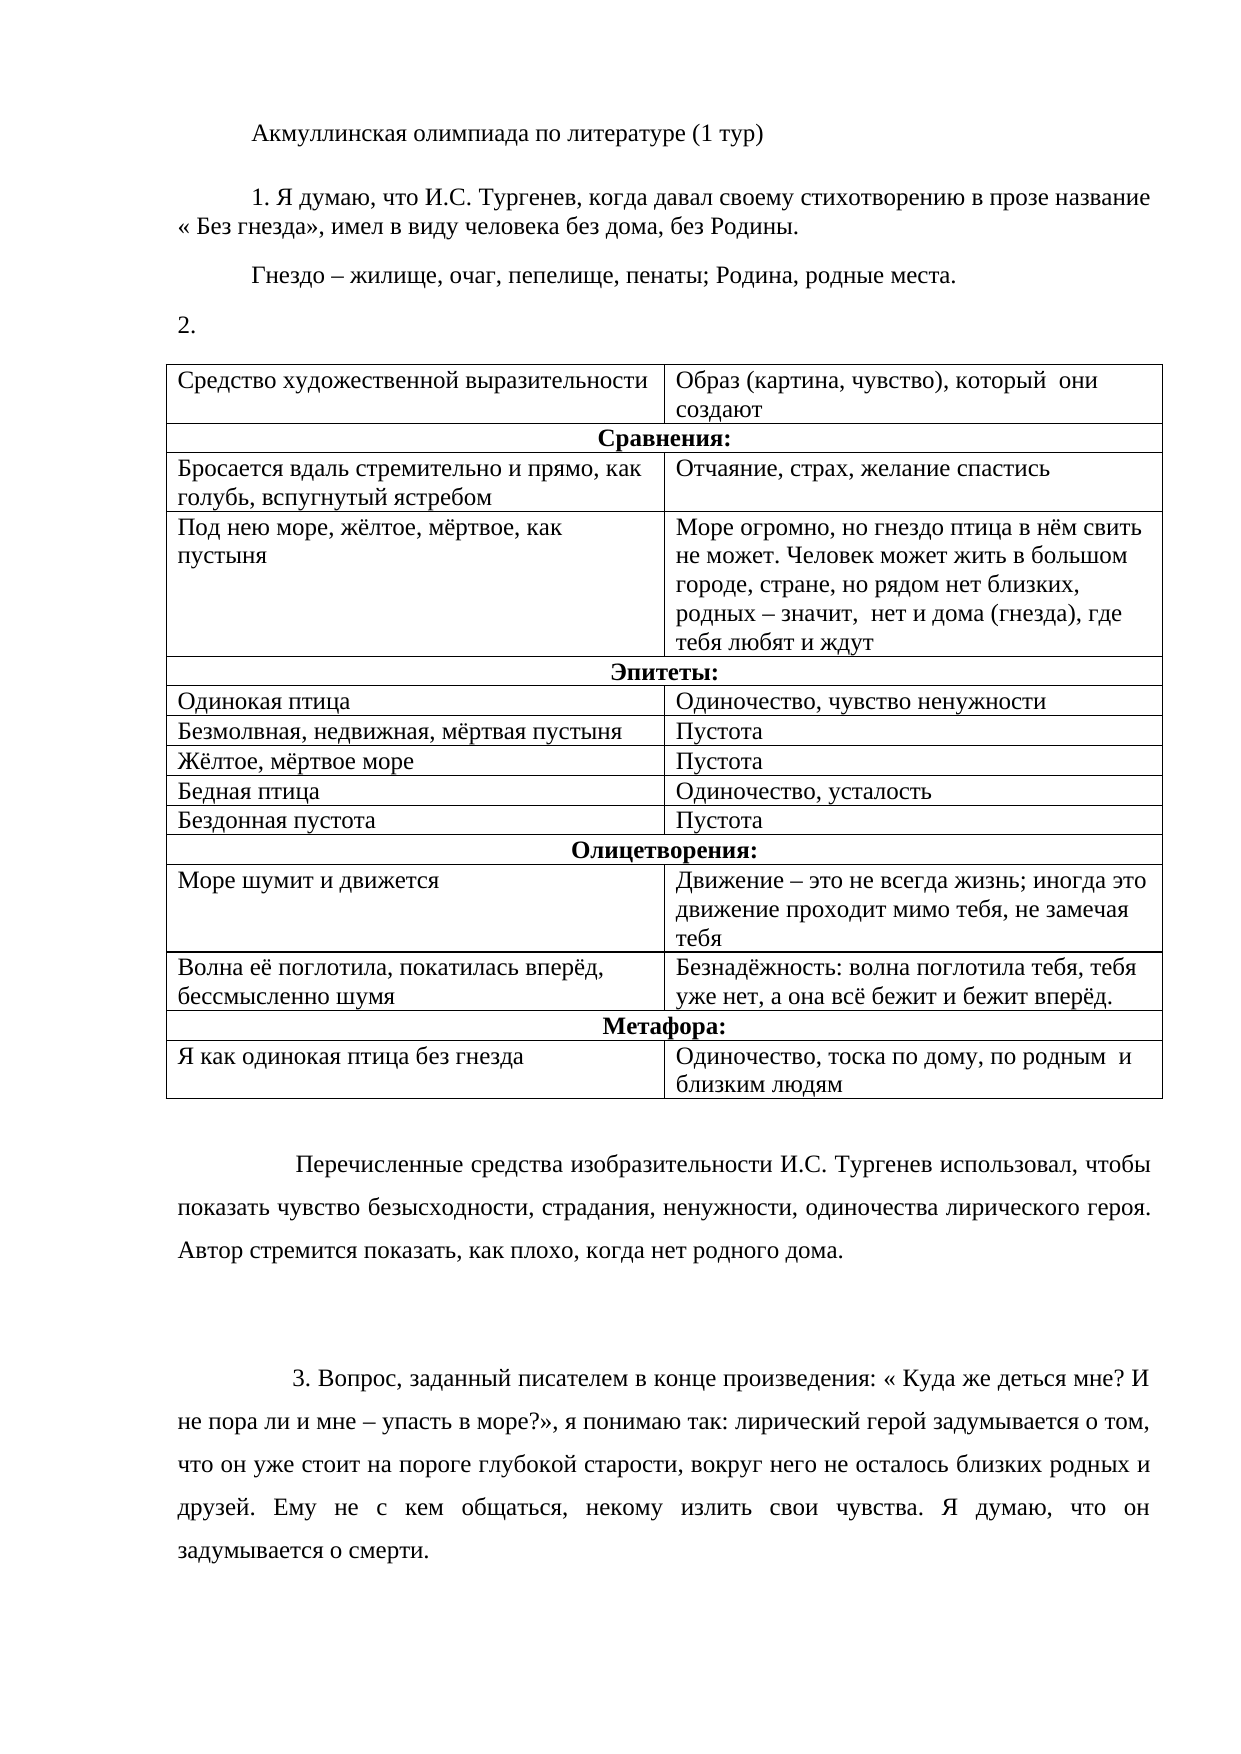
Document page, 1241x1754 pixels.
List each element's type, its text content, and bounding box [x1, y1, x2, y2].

table_cell Море шумит и движется [167, 865, 664, 951]
table_cell Бедная птица [167, 776, 664, 804]
table_cell Олицетворения: [167, 835, 1162, 864]
table_cell Движение – это не всегда жизнь; иногда это движение проходит мимо тебя, не замечая тебя [665, 865, 1162, 951]
table_cell Я как одинокая птица без гнезда [167, 1041, 664, 1098]
table_header Средство художественной выразительности [167, 365, 664, 422]
text 3. Вопрос, заданный писателем в конце произведения: « Куда же деться мне? И не пора ли и мне – упасть в море?», я понимаю так: лирический герой задумывается о том, что он уже стоит на пороге глубокой старости, вокруг него не осталось близких родных и друзей. Ему не с кем общаться, некому излить свои чувства. Я думаю, что он задумывается о смерти. [177, 1363, 1152, 1564]
table_header Образ (картина, чувство), который они создают [665, 365, 1162, 422]
text Акмуллинская олимпиада по литературе (1 тур) [177, 118, 1152, 147]
table_cell Безмолвная, недвижная, мёртвая пустыня [167, 716, 664, 745]
table_cell Одиночество, усталость [665, 776, 1162, 804]
table_cell Отчаяние, страх, желание спастись [665, 453, 1162, 511]
table_cell Безнадёжность: волна поглотила тебя, тебя уже нет, а она всё бежит и бежит вперёд. [665, 953, 1162, 1010]
table_cell Одиночество, чувство ненужности [665, 686, 1162, 715]
table_cell Метафора: [167, 1011, 1162, 1040]
text Перечисленные средства изобразительности И.С. Тургенев использовал, чтобы показать чувство безысходности, страдания, ненужности, одиночества лирического героя. Автор стремится показать, как плохо, когда нет родного дома. [177, 1149, 1152, 1264]
table_cell Эпитеты: [167, 657, 1162, 685]
text 1. Я думаю, что И.С. Тургенев, когда давал своему стихотворению в прозе название « Без гнезда», имел в виду человека без дома, без Родины. [177, 182, 1152, 239]
table_cell Одинокая птица [167, 686, 664, 715]
table_cell Одиночество, тоска по дому, по родным и близким людям [665, 1041, 1162, 1098]
table_cell Под нею море, жёлтое, мёртвое, как пустыня [167, 512, 664, 656]
table_cell Волна её поглотила, покатилась вперёд, бессмысленно шумя [167, 953, 664, 1010]
text Гнездо – жилище, очаг, пепелище, пенаты; Родина, родные места. [177, 260, 1152, 289]
table_cell Бездонная пустота [167, 806, 664, 834]
text 2. [177, 310, 1152, 339]
table_cell Пустота [665, 806, 1162, 834]
table_cell Жёлтое, мёртвое море [167, 746, 664, 775]
table_cell Пустота [665, 716, 1162, 745]
table_cell Пустота [665, 746, 1162, 775]
table_cell Сравнения: [167, 424, 1162, 452]
table_cell Море огромно, но гнездо птица в нём свить не может. Человек может жить в большом городе, стране, но рядом нет близких, родных – значит, нет и дома (гнезда), где тебя любят и ждут [665, 512, 1162, 656]
table_cell Бросается вдаль стремительно и прямо, как голубь, вспугнутый ястребом [167, 453, 664, 511]
